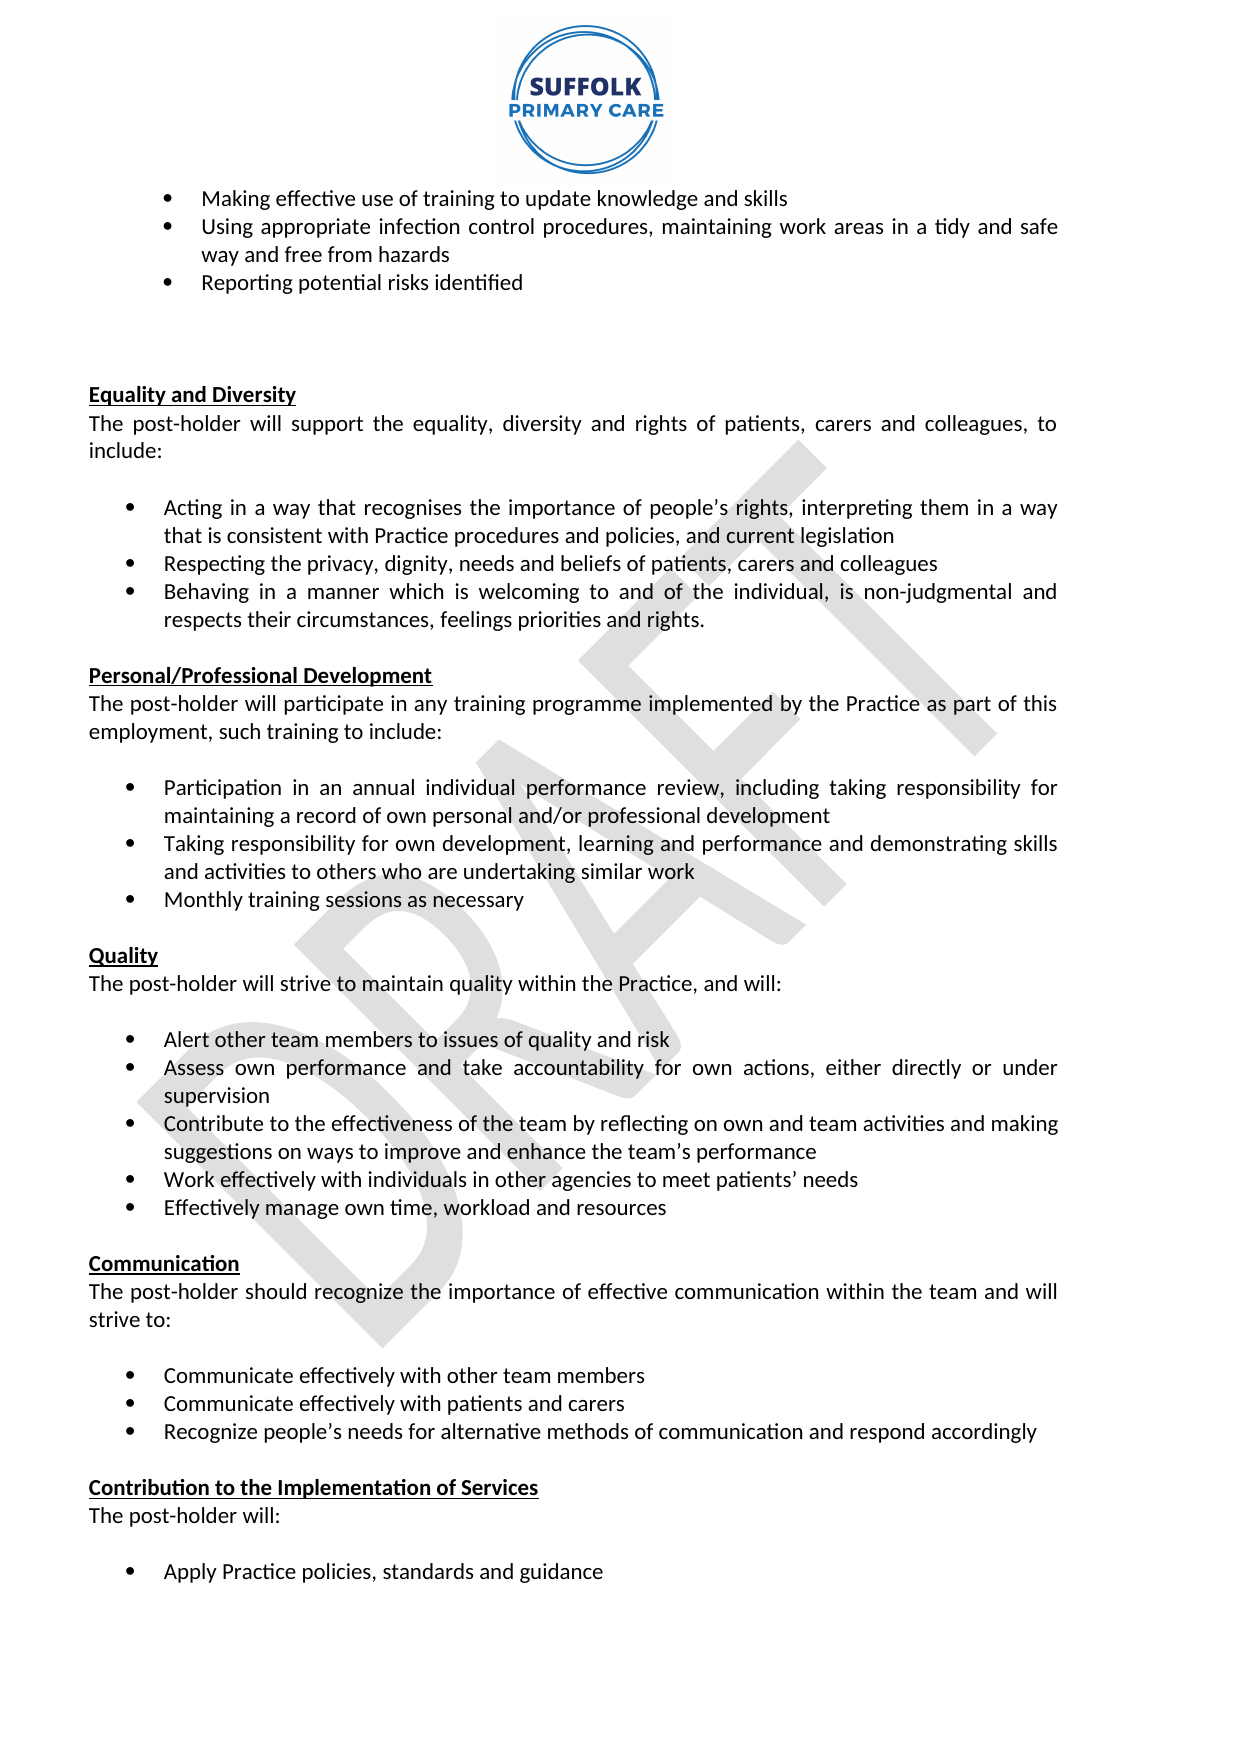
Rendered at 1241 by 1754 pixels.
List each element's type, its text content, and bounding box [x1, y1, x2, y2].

text Communication [89, 1249, 1058, 1277]
list Monthly training sessions as necessary [126, 885, 1058, 913]
list Communicate effectively with patients and carers [126, 1389, 1058, 1417]
text The post-holder will support the equality, diversity and rights of patients, carers and colleagues, to include: [89, 409, 1058, 465]
list Communicate effectively with other team members [126, 1361, 1058, 1389]
picture [498, 14, 673, 185]
text The post-holder will: [89, 1501, 1058, 1529]
list Recognize people’s needs for alternative methods of communication and respond accordingly [126, 1417, 1058, 1445]
text The post-holder will strive to maintain quality within the Practice, and will: [89, 969, 1058, 997]
list Making effective use of training to update knowledge and skills [164, 184, 1058, 212]
list Alert other team members to issues of quality and risk [126, 1025, 1058, 1053]
list Reporting potential risks identified [164, 268, 1058, 297]
list Using appropriate infection control procedures, maintaining work areas in a tidy and safe way and free from hazards [164, 212, 1058, 268]
list Assess own performance and take accountability for own actions, either directly or under supervision [126, 1053, 1058, 1109]
list Taking responsibility for own development, learning and performance and demonstrating skills and activities to others who are undertaking similar work [126, 829, 1058, 885]
text Personal/Professional Development [89, 661, 1058, 689]
text The post-holder will participate in any training programme implemented by the Practice as part of this employment, such training to include: [89, 689, 1058, 745]
list Participation in an annual individual performance review, including taking responsibility for maintaining a record of own personal and/or professional development [126, 773, 1058, 829]
list Acting in a way that recognises the importance of people’s rights, interpreting them in a way that is consistent with Practice procedures and policies, and current legislation [126, 493, 1058, 549]
list Work effectively with individuals in other agencies to meet patients’ needs [126, 1165, 1058, 1193]
list Behaving in a manner which is welcoming to and of the individual, is non-judgmental and respects their circumstances, feelings priorities and rights. [126, 577, 1058, 633]
list Respecting the privacy, dignity, needs and beliefs of patients, carers and colleagues [126, 549, 1058, 577]
text Contribution to the Implementation of Services [89, 1473, 1058, 1501]
text Quality [89, 941, 1058, 969]
list Contribute to the effectiveness of the team by reflecting on own and team activities and making suggestions on ways to improve and enhance the team’s performance [126, 1109, 1058, 1165]
text The post-holder should recognize the importance of effective communication within the team and will strive to: [89, 1277, 1058, 1333]
list Effectively manage own time, workload and resources [126, 1193, 1058, 1221]
list Apply Practice policies, standards and guidance [126, 1557, 1058, 1586]
text Equality and Diversity [89, 381, 1058, 409]
